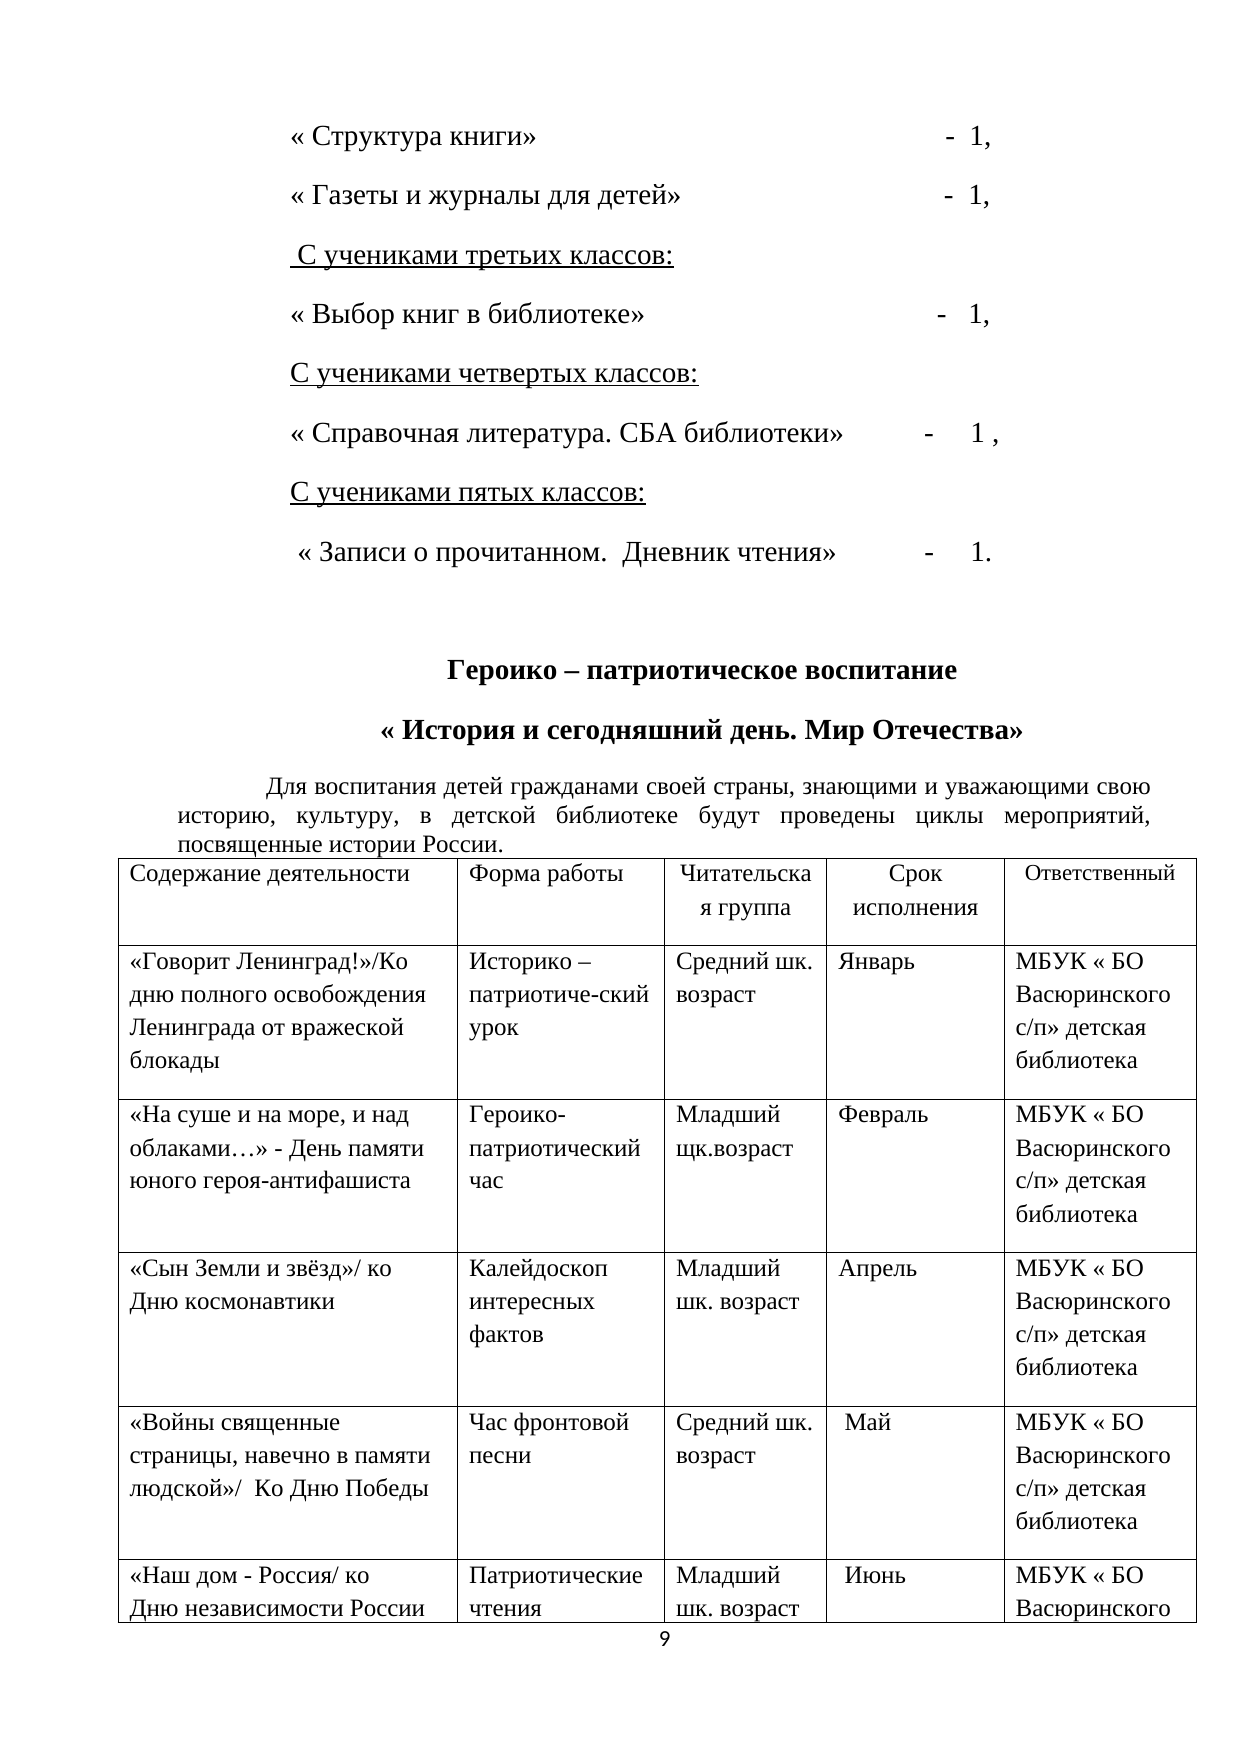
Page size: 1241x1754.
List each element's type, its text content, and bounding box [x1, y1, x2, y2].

table_header Содержание деятельности [119, 859, 457, 945]
table_header Форма работы [458, 859, 664, 945]
list С учениками пятых классов: [290, 474, 1152, 508]
list « Справочная литература. СБА библиотеки» - 1 , [290, 415, 1152, 448]
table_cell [1005, 1407, 1196, 1559]
table_cell Младший шк. возраст [665, 1253, 826, 1406]
table_header Ответственный [1005, 859, 1196, 945]
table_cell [458, 1560, 664, 1622]
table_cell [119, 1560, 457, 1622]
table_cell Февраль [827, 1100, 1004, 1252]
table_cell «Сын Земли и звёзд»/ ко Дню космонавтики [119, 1253, 457, 1406]
list С учениками четвертых классов: [290, 356, 1152, 389]
list « Выбор книг в библиотеке» - 1, [290, 296, 1152, 330]
list « Газеты и журналы для детей» - 1, [290, 177, 1152, 211]
table_cell Июнь [827, 1560, 1004, 1622]
table_cell «Войны священные страницы, навечно в памяти людской»/ Ко Дню Победы [119, 1407, 457, 1559]
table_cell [1005, 1560, 1196, 1622]
list С учениками третьих классов: [290, 237, 1152, 270]
table_cell МБУК « БО Васюринского с/п» детская библиотека [1005, 1253, 1196, 1406]
text Героико – патриотическое воспитание [252, 652, 1152, 686]
table_header Срок исполнения [827, 859, 1004, 945]
table_cell Май [827, 1407, 1004, 1559]
table_cell Младший шк. возраст [665, 1560, 826, 1622]
table_cell Младший щк.возраст [665, 1100, 826, 1252]
table_cell Апрель [827, 1253, 1004, 1406]
table_cell Средний шк. возраст [665, 946, 826, 1098]
table_cell Героико-патриотический час [458, 1100, 664, 1252]
table_cell Калейдоскоп интересных фактов [458, 1253, 664, 1406]
table_cell МБУК « БО Васюринского с/п» детская библиотека [1005, 946, 1196, 1098]
table_header Читательская группа [665, 859, 826, 945]
table_cell Историко – патриотиче-ский урок [458, 946, 664, 1098]
text Для воспитания детей гражданами своей страны, знающими и уважающими свою историю, культуру, в детской библиотеке будут проведены циклы мероприятий, посвященные истории России. [177, 771, 1152, 857]
table_cell «Говорит Ленинград!»/Ко дню полного освобождения Ленинграда от вражеской блокады [119, 946, 457, 1098]
table_cell Январь [827, 946, 1004, 1098]
table_cell Средний шк. возраст [665, 1407, 826, 1559]
text « История и сегодняшний день. Мир Отечества» [252, 712, 1152, 745]
table_cell Час фронтовой песни [458, 1407, 664, 1559]
table_cell МБУК « БО Васюринского с/п» детская библиотека [1005, 1100, 1196, 1252]
list « Записи о прочитанном. Дневник чтения» - 1. [290, 534, 1152, 567]
table_cell «На суше и на море, и над облаками…» - День памяти юного героя-антифашиста [119, 1100, 457, 1252]
list « Структура книги» - 1, [290, 118, 1152, 152]
